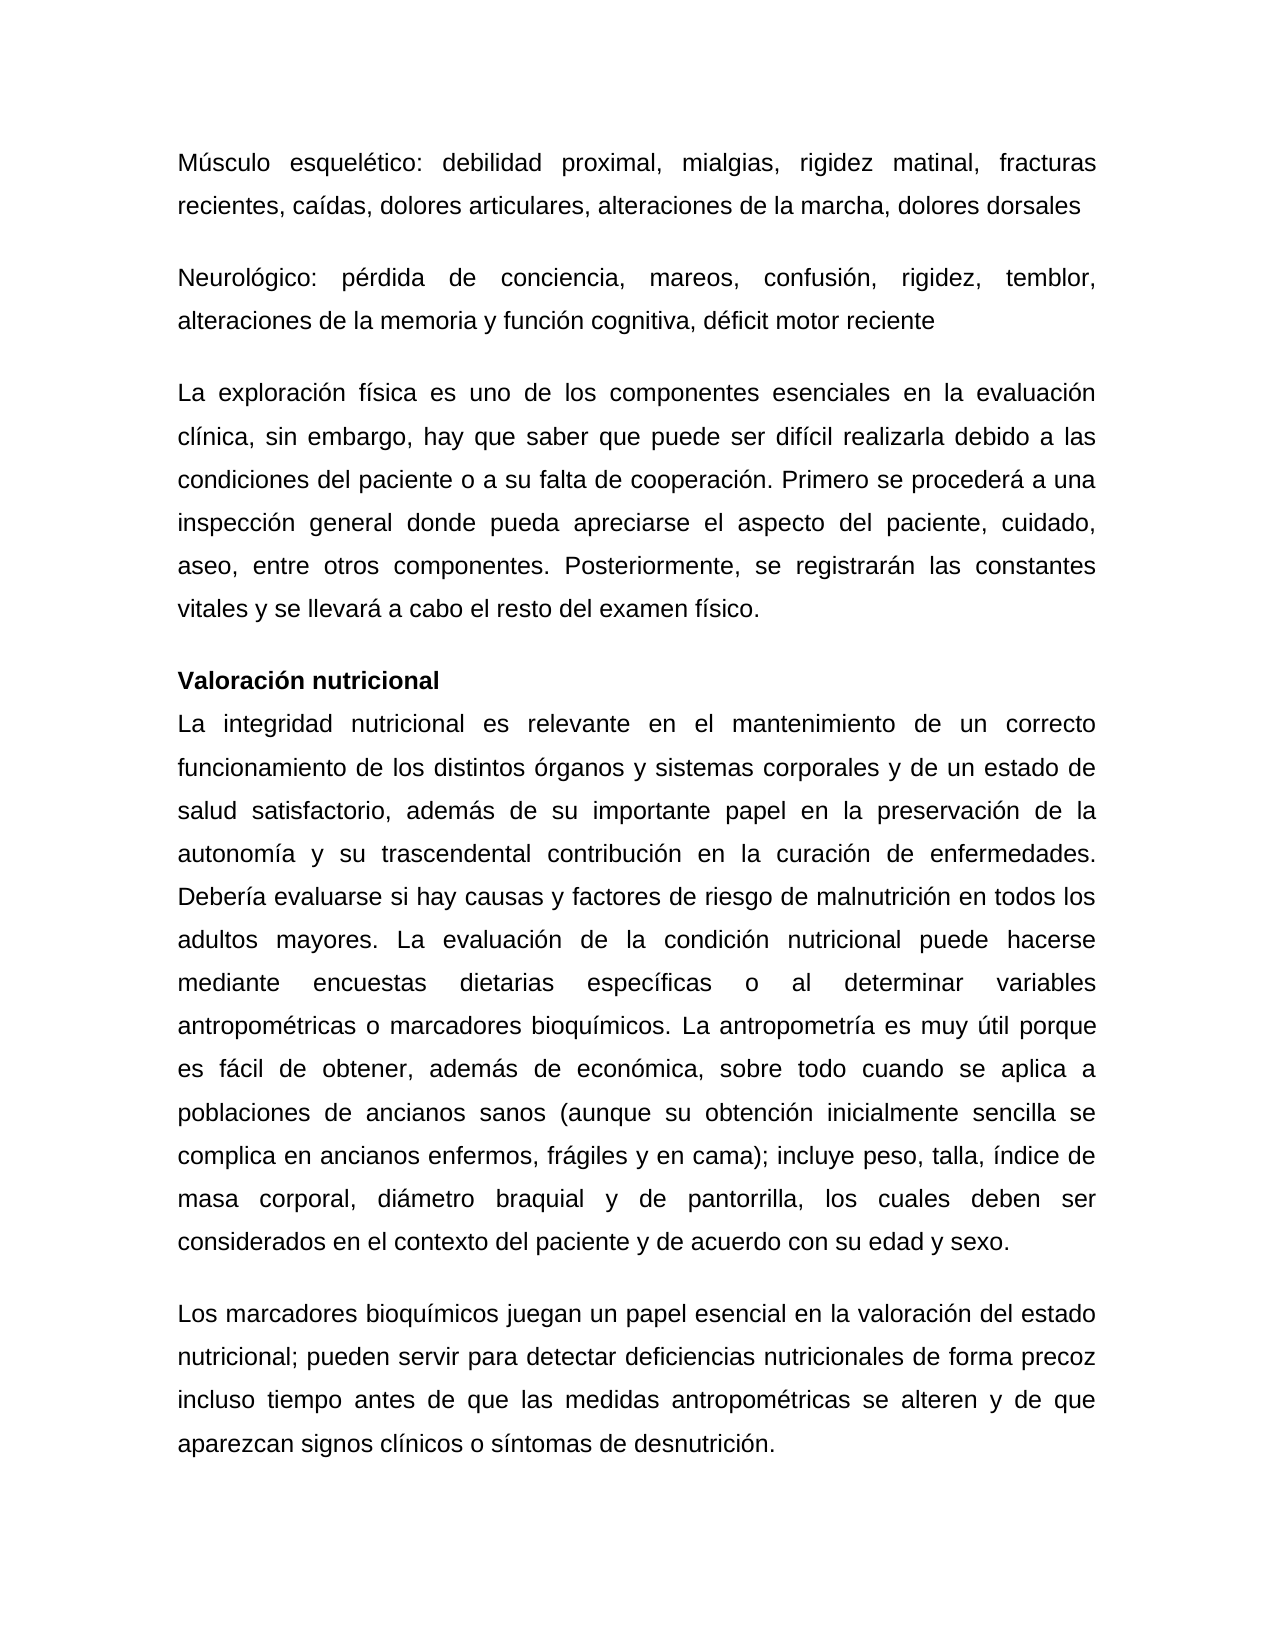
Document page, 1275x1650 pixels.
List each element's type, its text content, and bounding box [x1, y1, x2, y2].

text Neurológico: pérdida de conciencia, mareos, confusión, rigidez, temblor, alteraciones de la memoria y función cognitiva, déficit motor reciente [177, 263, 1098, 335]
text La integridad nutricional es relevante en el mantenimiento de un correcto funcionamiento de los distintos órganos y sistemas corporales y de un estado de salud satisfactorio, además de su importante papel en la preservación de la autonomía y su trascendental contribución en la curación de enfermedades. Debería evaluarse si hay causas y factores de riesgo de malnutrición en todos los adultos mayores. La evaluación de la condición nutricional puede hacerse mediante encuestas dietarias específicas o al determinar variables antropométricas o marcadores bioquímicos. La antropometría es muy útil porque es fácil de obtener, además de económica, sobre todo cuando se aplica a poblaciones de ancianos sanos (aunque su obtención inicialmente sencilla se complica en ancianos enfermos, frágiles y en cama); incluye peso, talla, índice de masa corporal, diámetro braquial y de pantorrilla, los cuales deben ser considerados en el contexto del paciente y de acuerdo con su edad y sexo. [177, 709, 1098, 1256]
text Valoración nutricional [177, 666, 1098, 695]
text La exploración física es uno de los componentes esenciales en la evaluación clínica, sin embargo, hay que saber que puede ser difícil realizarla debido a las condiciones del paciente o a su falta de cooperación. Primero se procederá a una inspección general donde pueda apreciarse el aspecto del paciente, cuidado, aseo, entre otros componentes. Posteriormente, se registrarán las constantes vitales y se llevará a cabo el resto del examen físico. [177, 378, 1098, 623]
text Los marcadores bioquímicos juegan un papel esencial en la valoración del estado nutricional; pueden servir para detectar deficiencias nutricionales de forma precoz incluso tiempo antes de que las medidas antropométricas se alteren y de que aparezcan signos clínicos o síntomas de desnutrición. [177, 1299, 1098, 1457]
text Músculo esquelético: debilidad proximal, mialgias, rigidez matinal, fracturas recientes, caídas, dolores articulares, alteraciones de la marcha, dolores dorsales [177, 148, 1098, 219]
